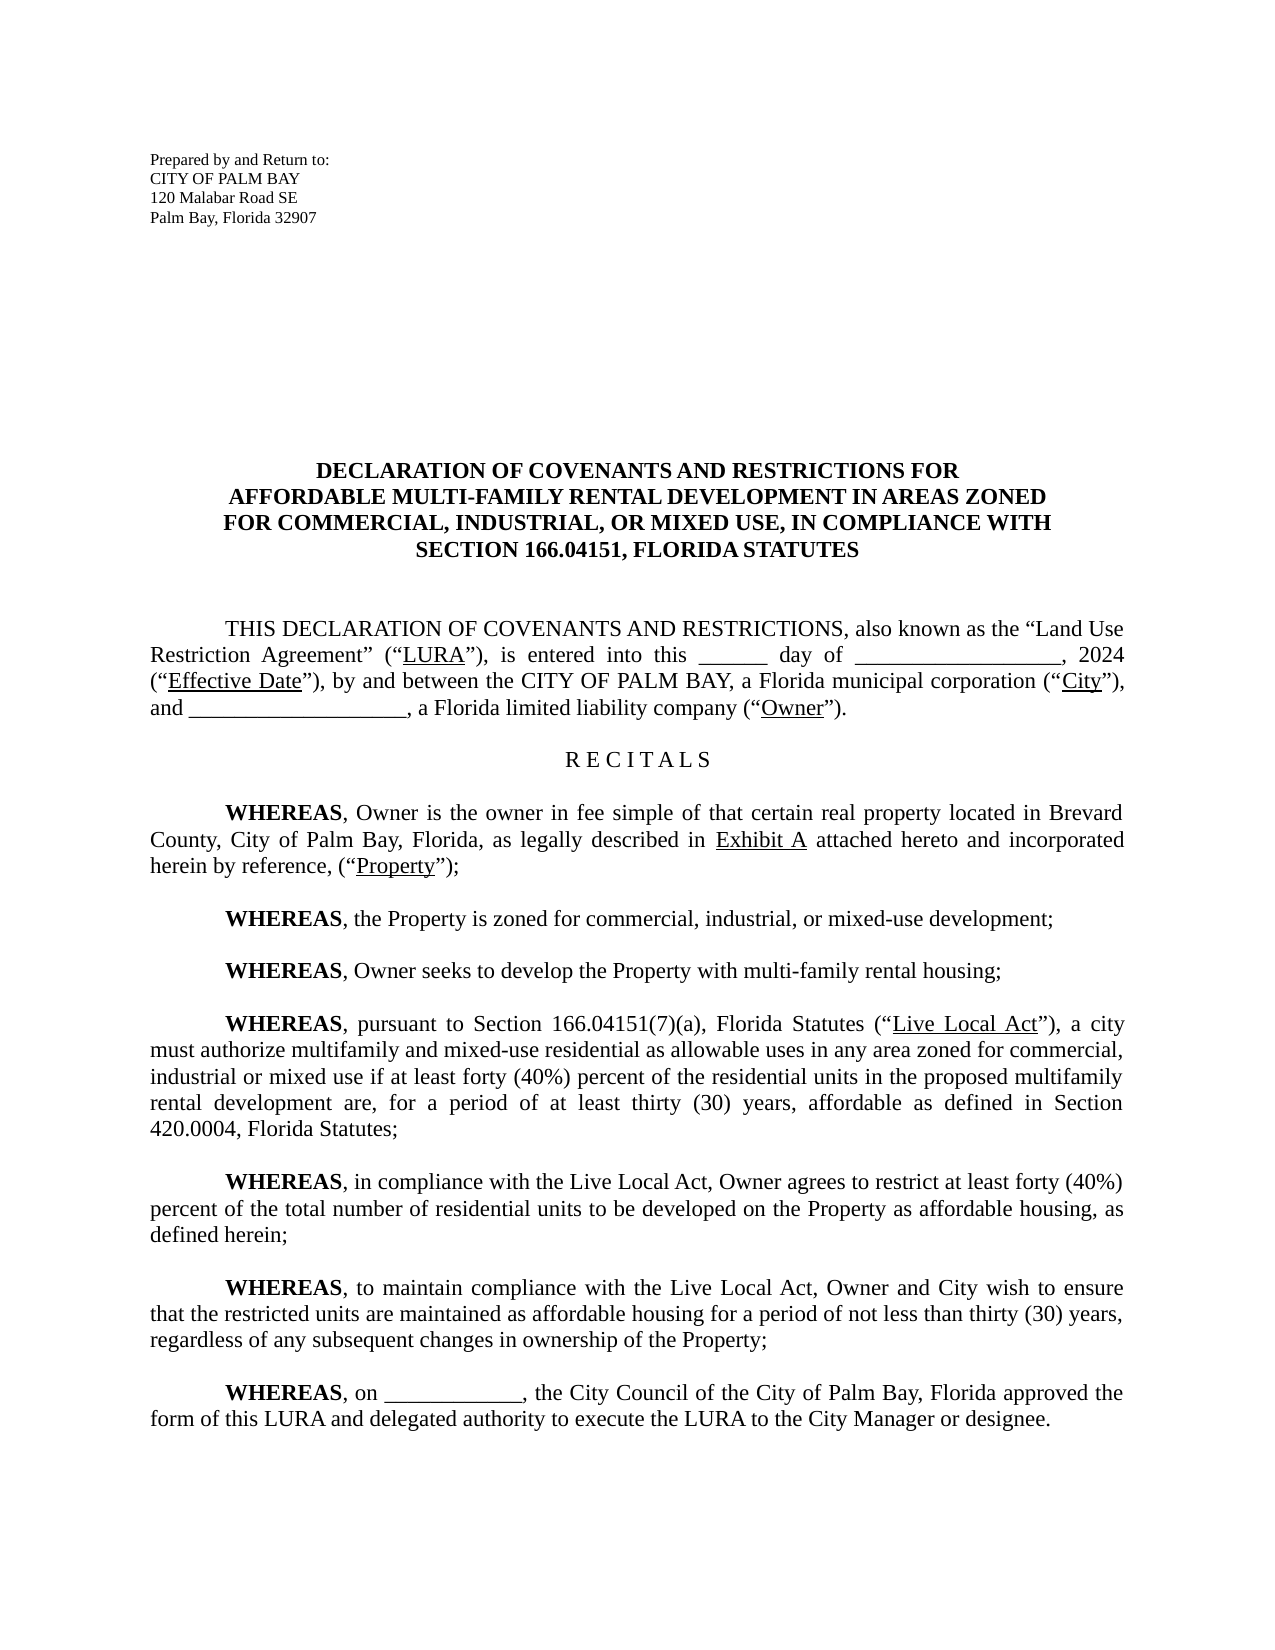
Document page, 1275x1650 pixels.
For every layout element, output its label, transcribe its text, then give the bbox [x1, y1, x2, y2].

text WHEREAS, on ____________, the City Council of the City of Palm Bay, Florida approved the form of this LURA and delegated authority to execute the LURA to the City Manager or designee. [150, 1379, 1125, 1432]
text WHEREAS, Owner seeks to develop the Property with multi-family rental housing; [150, 957, 1125, 984]
text THIS DECLARATION OF COVENANTS AND RESTRICTIONS, also known as the “Land Use Restriction Agreement” (“LURA”), is entered into this ______ day of __________________, 2024 (“Effective Date”), by and between the CITY OF PALM BAY, a Florida municipal corporation (“City”), and ___________________, a Florida limited liability company (“Owner”). [150, 615, 1125, 720]
text FOR COMMERCIAL, INDUSTRIAL, OR MIXED USE, IN COMPLIANCE WITH [150, 509, 1125, 536]
text WHEREAS, the Property is zoned for commercial, industrial, or mixed-use development; [150, 905, 1125, 931]
text 120 Malabar Road SE [150, 188, 1125, 207]
text CITY OF PALM BAY [150, 169, 1125, 188]
text WHEREAS, in compliance with the Live Local Act, Owner agrees to restrict at least forty (40%) percent of the total number of residential units to be developed on the Property as affordable housing, as defined herein; [150, 1168, 1125, 1247]
text AFFORDABLE MULTI-FAMILY RENTAL DEVELOPMENT IN AREAS ZONED [150, 483, 1125, 509]
text R E C I T A L S [150, 747, 1125, 773]
text SECTION 166.04151, FLORIDA STATUTES [150, 536, 1125, 562]
text WHEREAS, to maintain compliance with the Live Local Act, Owner and City wish to ensure that the restricted units are maintained as affordable housing for a period of not less than thirty (30) years, regardless of any subsequent changes in ownership of the Property; [150, 1274, 1125, 1353]
text WHEREAS, pursuant to Section 166.04151(7)(a), Florida Statutes (“Live Local Act”), a city must authorize multifamily and mixed-use residential as allowable uses in any area zoned for commercial, industrial or mixed use if at least forty (40%) percent of the residential units in the proposed multifamily rental development are, for a period of at least thirty (30) years, affordable as defined in Section 420.0004, Florida Statutes; [150, 1010, 1125, 1142]
text Palm Bay, Florida 32907 [150, 207, 1125, 227]
text Prepared by and Return to: [150, 150, 1125, 169]
text WHEREAS, Owner is the owner in fee simple of that certain real property located in Brevard County, City of Palm Bay, Florida, as legally described in Exhibit A attached hereto and incorporated herein by reference, (“Property”); [150, 799, 1125, 878]
text DECLARATION OF COVENANTS AND RESTRICTIONS FOR [150, 457, 1125, 483]
